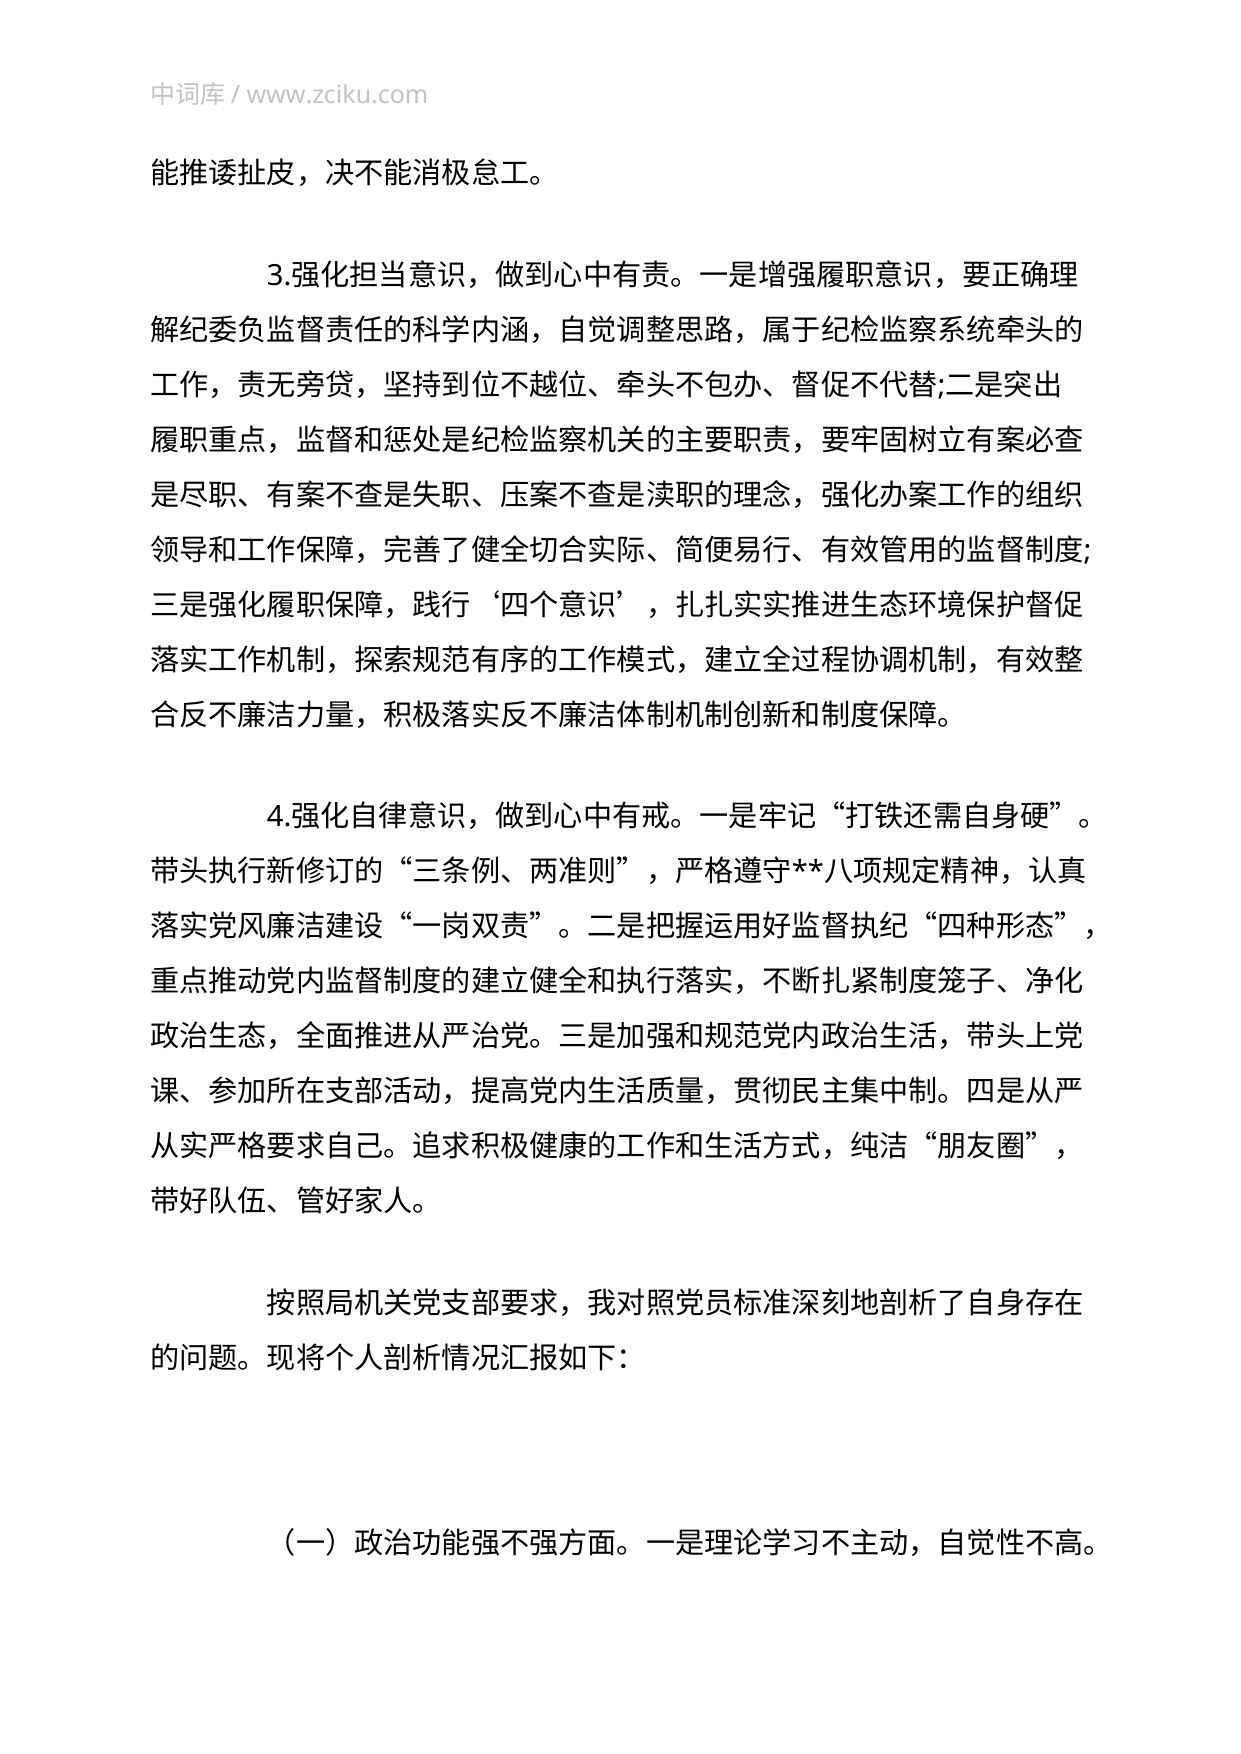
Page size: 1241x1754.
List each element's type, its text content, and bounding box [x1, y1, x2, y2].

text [150, 1520, 1090, 1562]
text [150, 150, 1090, 192]
text 4.强化自律意识，做到心中有戒。一是牢记“打铁还需自身硬”。带头执行新修订的“三条例、两准则”，严格遵守**八项规定精神，认真落实党风廉洁建设“一岗双责”。二是把握运用好监督执纪“四种形态”，重点推动党内监督制度的建立健全和执行落实，不断扎紧制度笼子、净化政治生态，全面推进从严治党。三是加强和规范党内政治生活，带头上党课、参加所在支部活动，提高党内生活质量，贯彻民主集中制。四是从严从实严格要求自己。追求积极健康的工作和生活方式，纯洁“朋友圈”，带好队伍、管好家人。 [150, 793, 1090, 1220]
text 3.强化担当意识，做到心中有责。一是增强履职意识，要正确理解纪委负监督责任的科学内涵，自觉调整思路，属于纪检监察系统牵头的工作，责无旁贷，坚持到位不越位、牵头不包办、督促不代替;二是突出履职重点，监督和惩处是纪检监察机关的主要职责，要牢固树立有案必查是尽职、有案不查是失职、压案不查是渎职的理念，强化办案工作的组织领导和工作保障，完善了健全切合实际、简便易行、有效管用的监督制度;三是强化履职保障，践行‘四个意识’，扎扎实实推进生态环境保护督促落实工作机制，探索规范有序的工作模式，建立全过程协调机制，有效整合反不廉洁力量，积极落实反不廉洁体制机制创新和制度保障。 [150, 252, 1090, 733]
text 按照局机关党支部要求，我对照党员标准深刻地剖析了自身存在的问题。现将个人剖析情况汇报如下： [150, 1279, 1090, 1376]
